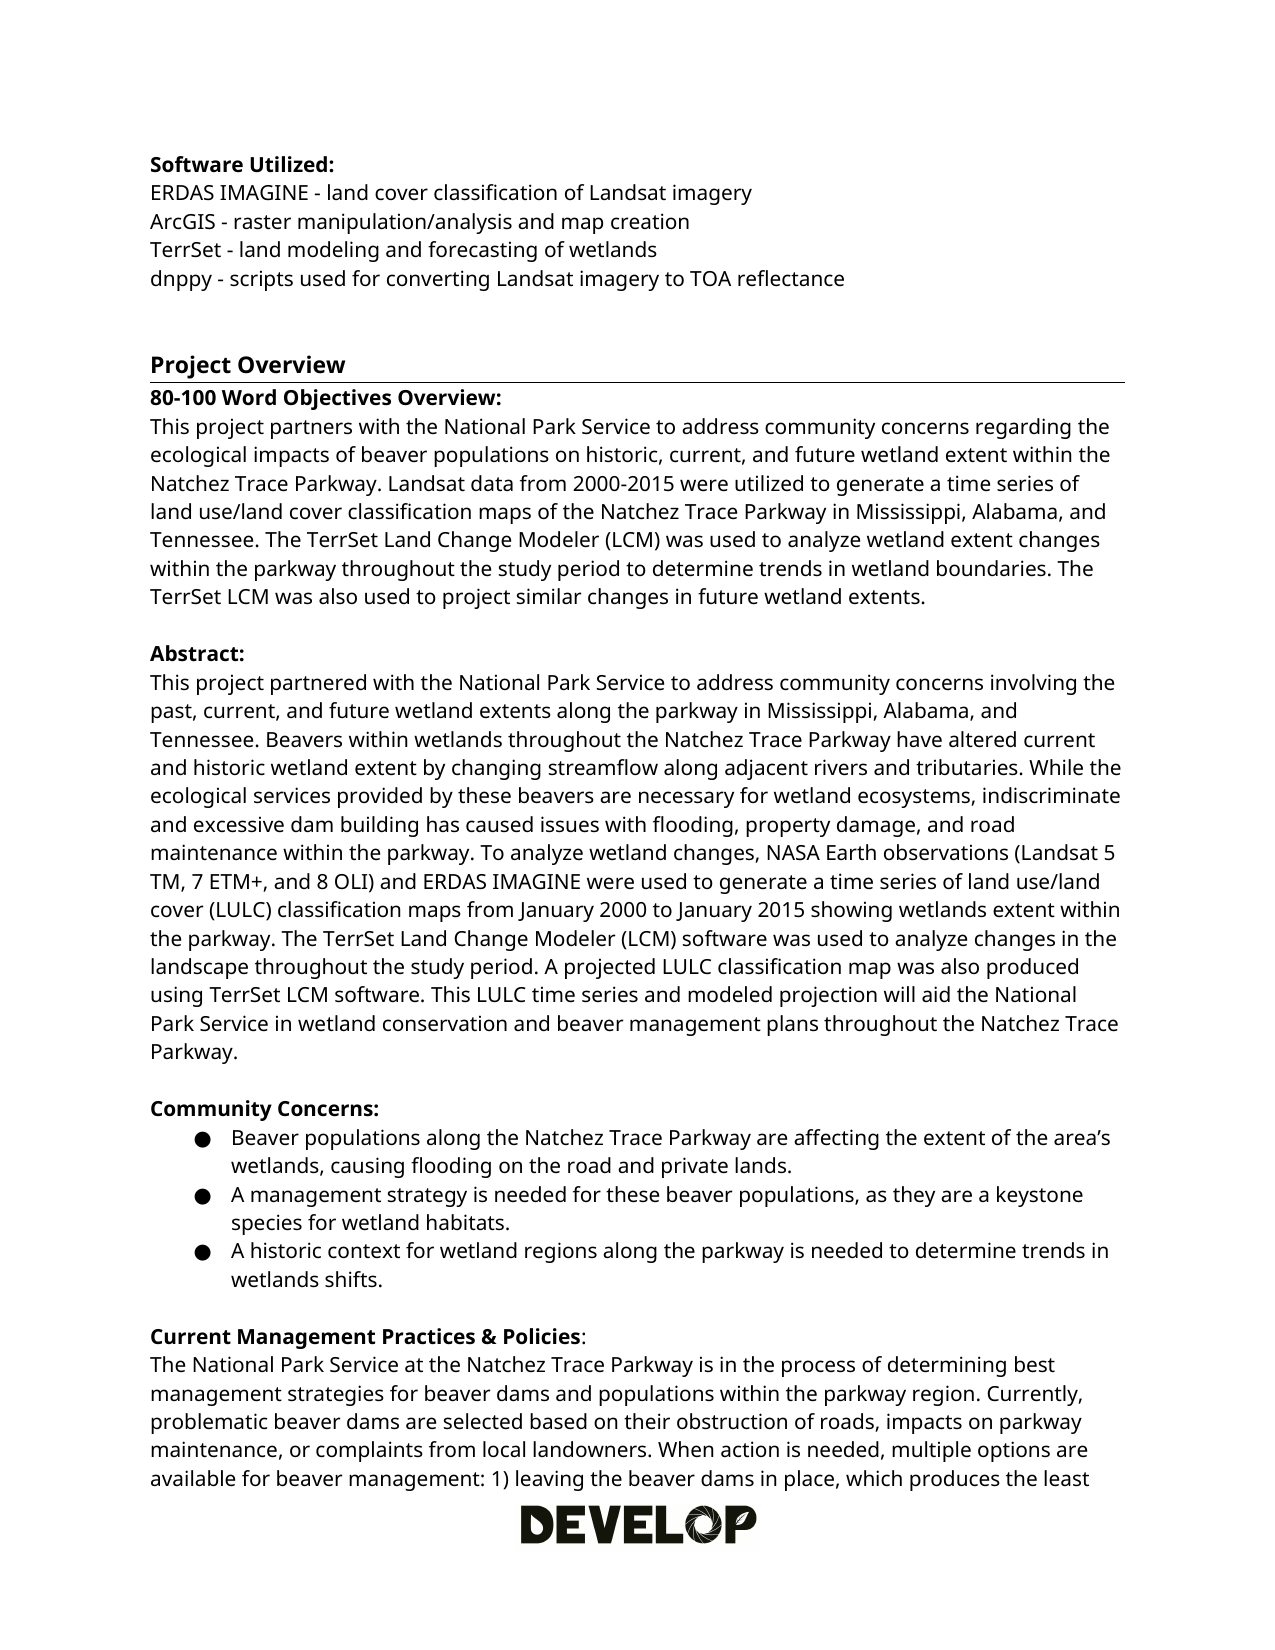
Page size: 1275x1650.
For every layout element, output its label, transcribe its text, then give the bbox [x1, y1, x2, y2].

text TerrSet - land modeling and forecasting of wetlands [150, 235, 1125, 264]
picture [514, 1503, 761, 1551]
text This project partners with the National Park Service to address community concerns regarding the ecological impacts of beaver populations on historic, current, and future wetland extent within the Natchez Trace Parkway. Landsat data from 2000-2015 were utilized to generate a time series of land use/land cover classification maps of the Natchez Trace Parkway in Mississippi, Alabama, and Tennessee. The TerrSet Land Change Modeler (LCM) was used to analyze wetland extent changes within the parkway throughout the study period to determine trends in wetland boundaries. The TerrSet LCM was also used to project similar changes in future wetland extents. [150, 412, 1125, 611]
text Abstract: [150, 639, 1125, 668]
list A historic context for wetland regions along the parkway is needed to determine trends in wetlands shifts. [193, 1237, 1125, 1293]
text Current Management Practices & Policies: [150, 1322, 1125, 1350]
text Project Overview [150, 349, 1125, 382]
text Community Concerns: [150, 1094, 1125, 1123]
text ArcGIS - raster manipulation/analysis and map creation [150, 207, 1125, 235]
text 80-100 Word Objectives Overview: [150, 383, 1125, 412]
list Beaver populations along the Natchez Trace Parkway are affecting the extent of the area’s wetlands, causing flooding on the road and private lands. [193, 1123, 1125, 1180]
text Software Utilized: [150, 150, 1125, 178]
text This project partnered with the National Park Service to address community concerns involving the past, current, and future wetland extents along the parkway in Mississippi, Alabama, and Tennessee. Beavers within wetlands throughout the Natchez Trace Parkway have altered current and historic wetland extent by changing streamflow along adjacent rivers and tributaries. While the ecological services provided by these beavers are necessary for wetland ecosystems, indiscriminate and excessive dam building has caused issues with flooding, property damage, and road maintenance within the parkway. To analyze wetland changes, NASA Earth observations (Landsat 5 TM, 7 ETM+, and 8 OLI) and ERDAS IMAGINE were used to generate a time series of land use/land cover (LULC) classification maps from January 2000 to January 2015 showing wetlands extent within the parkway. The TerrSet Land Change Modeler (LCM) software was used to analyze changes in the landscape throughout the study period. A projected LULC classification map was also produced using TerrSet LCM software. This LULC time series and modeled projection will aid the National Park Service in wetland conservation and beaver management plans throughout the Natchez Trace Parkway. [150, 668, 1125, 1066]
list A management strategy is needed for these beaver populations, as they are a keystone species for wetland habitats. [193, 1180, 1125, 1237]
text ERDAS IMAGINE - land cover classification of Landsat imagery [150, 178, 1125, 207]
text dnppy - scripts used for converting Landsat imagery to TOA reflectance [150, 264, 1125, 292]
